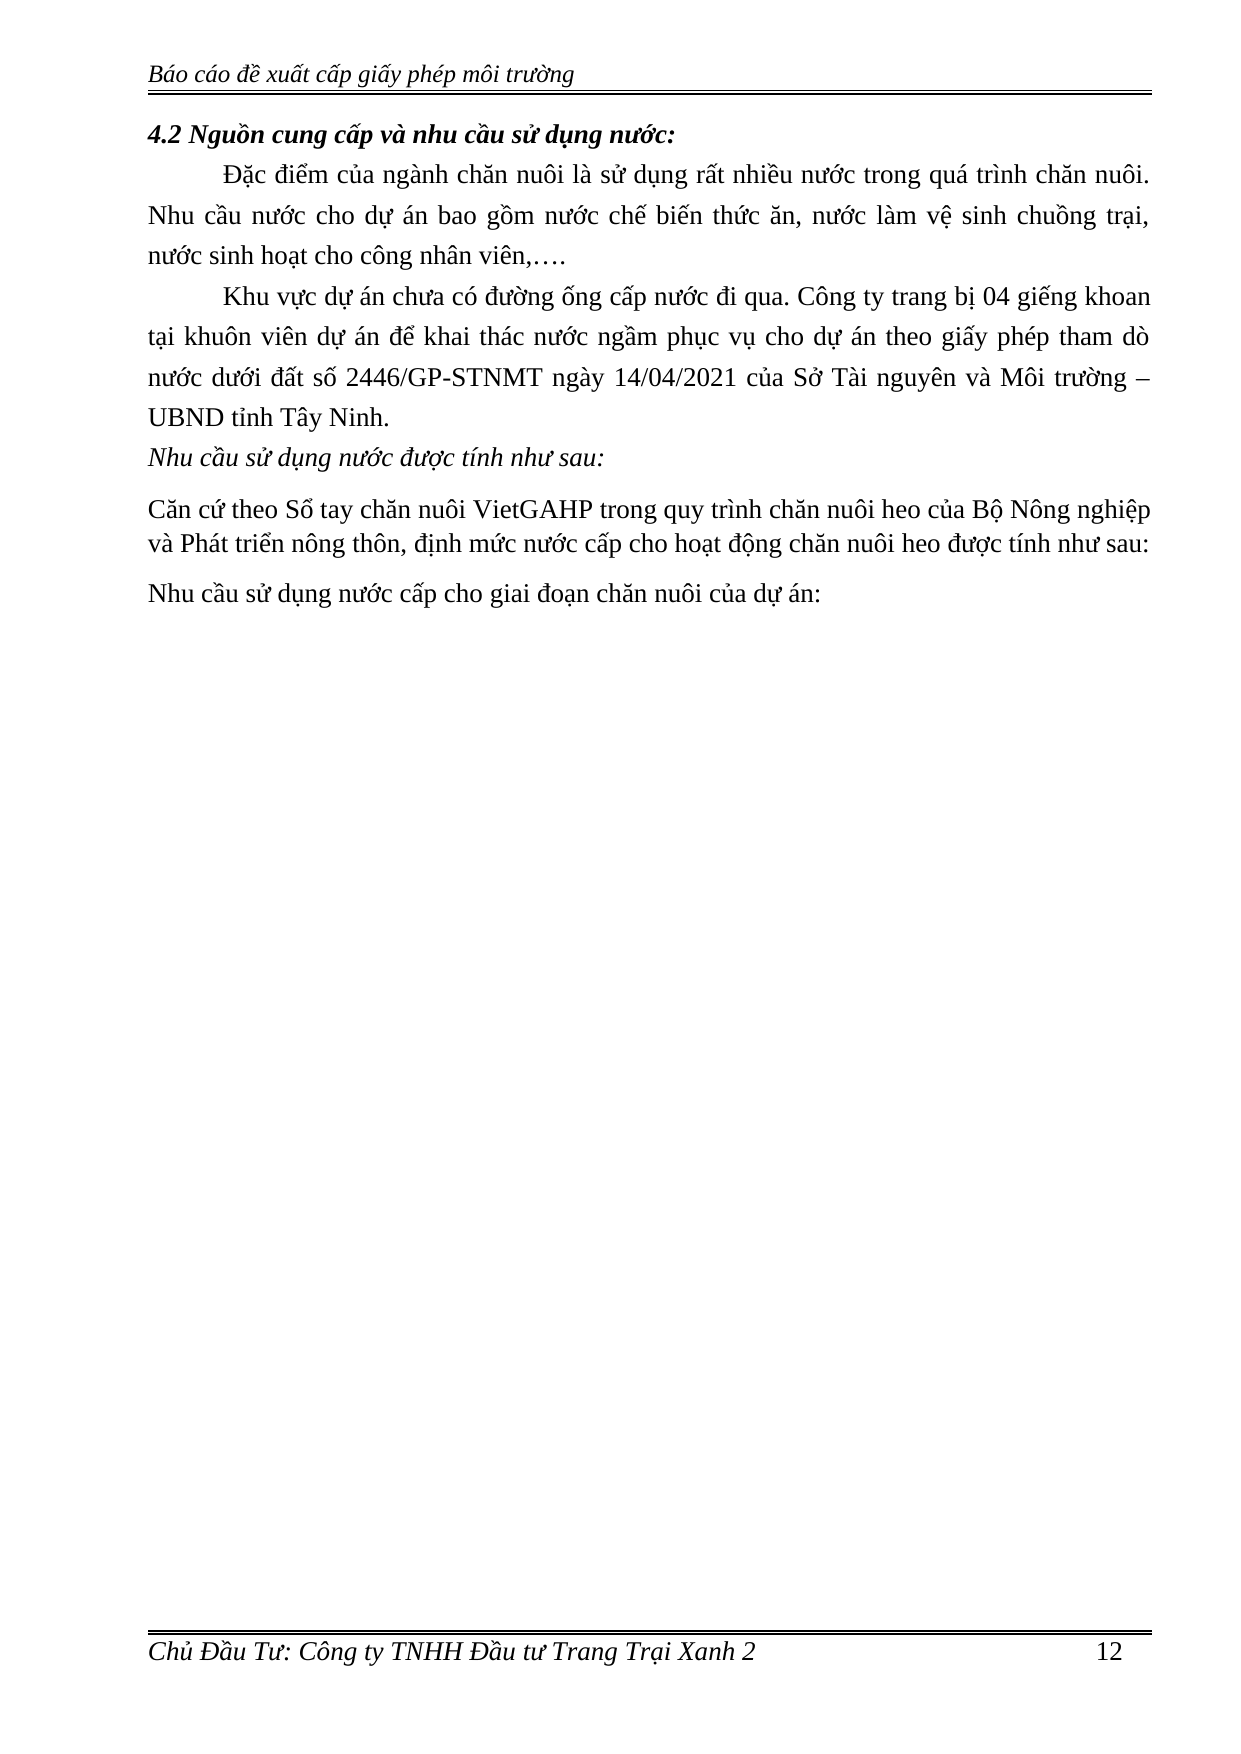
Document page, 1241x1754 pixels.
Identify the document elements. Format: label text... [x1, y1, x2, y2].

subtitle 4.2 Nguồn cung cấp và nhu cầu sử dụng nước: [148, 118, 1152, 149]
text Nhu cầu sử dụng nước được tính như sau: [148, 441, 1152, 473]
text Nhu cầu sử dụng nước cấp cho giai đoạn chăn nuôi của dự án: [148, 577, 1152, 608]
text Khu vực dự án chưa có đường ống cấp nước đi qua. Công ty trang bị 04 giếng khoan tại khuôn viên dự án để khai thác nước ngầm phục vụ cho dự án theo giấy phép tham dò nước dưới đất số 2446/GP-STNMT ngày 14/04/2021 của Sở Tài nguyên và Môi trường – UBND tỉnh Tây Ninh. [148, 280, 1152, 432]
text Căn cứ theo Sổ tay chăn nuôi VietGAHP trong quy trình chăn nuôi heo của Bộ Nông nghiệp và Phát triển nông thôn, định mức nước cấp cho hoạt động chăn nuôi heo được tính như sau: [148, 493, 1152, 558]
text Đặc điểm của ngành chăn nuôi là sử dụng rất nhiều nước trong quá trình chăn nuôi. Nhu cầu nước cho dự án bao gồm nước chế biến thức ăn, nước làm vệ sinh chuồng trại, nước sinh hoạt cho công nhân viên,…. [148, 158, 1152, 271]
